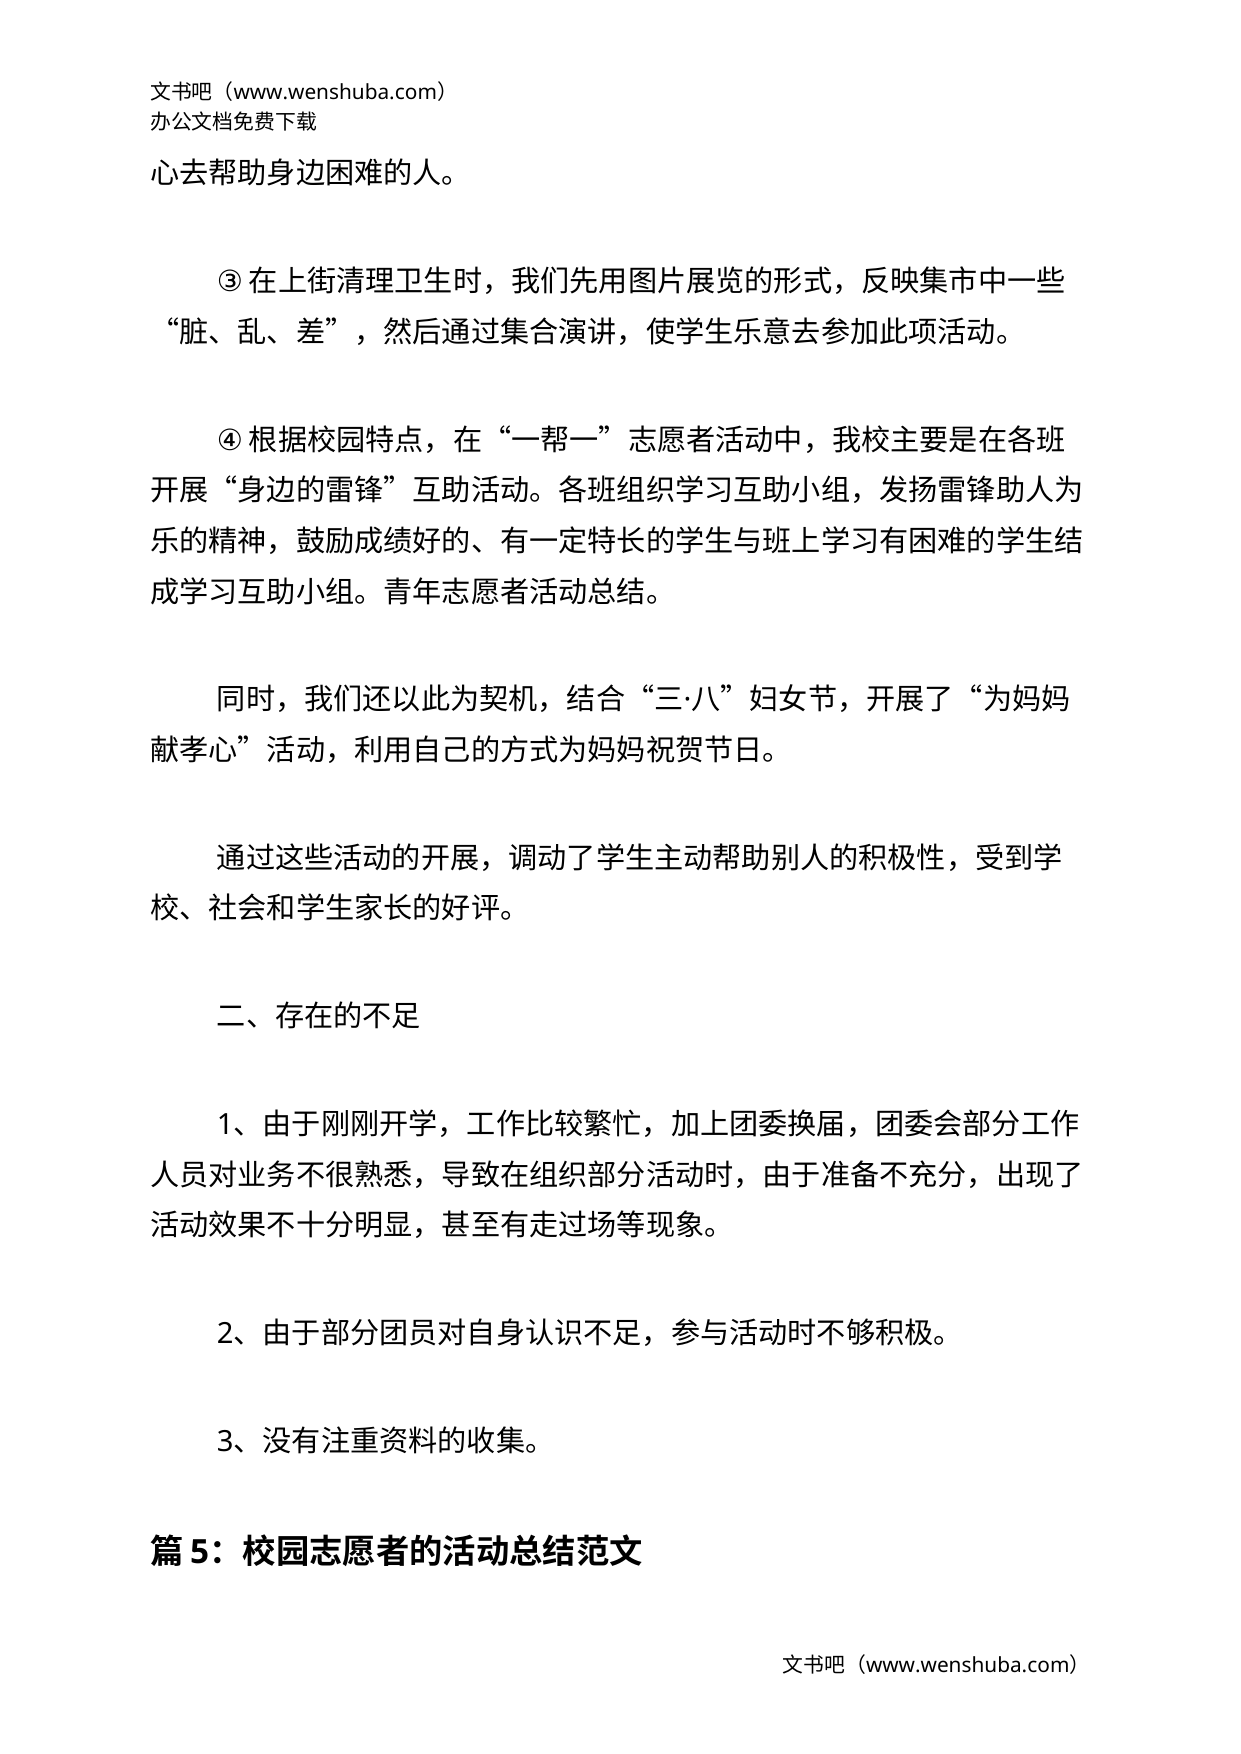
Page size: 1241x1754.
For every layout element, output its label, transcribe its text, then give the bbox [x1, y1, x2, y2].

text 通过这些活动的开展，调动了学生主动帮助别人的积极性，受到学校、社会和学生家长的好评。 [150, 834, 1090, 927]
text 2、由于部分团员对自身认识不足，参与活动时不够积极。 [150, 1309, 1090, 1352]
text 篇5：校园志愿者的活动总结范文 [150, 1525, 1090, 1573]
text ④根据校园特点，在“一帮一”志愿者活动中，我校主要是在各班开展“身边的雷锋”互助活动。各班组织学习互助小组，发扬雷锋助人为乐的精神，鼓励成绩好的、有一定特长的学生与班上学习有困难的学生结成学习互助小组。青年志愿者活动总结。 [150, 416, 1090, 611]
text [150, 150, 1090, 192]
text ③在上街清理卫生时，我们先用图片展览的形式，反映集市中一些“脏、乱、差”，然后通过集合演讲，使学生乐意去参加此项活动。 [150, 258, 1090, 351]
text 同时，我们还以此为契机，结合“三·八”妇女节，开展了“为妈妈献孝心”活动，利用自己的方式为妈妈祝贺节日。 [150, 676, 1090, 769]
text 二、存在的不足 [150, 993, 1090, 1035]
text 3、没有注重资料的收集。 [150, 1417, 1090, 1459]
text 1、由于刚刚开学，工作比较繁忙，加上团委换届，团委会部分工作人员对业务不很熟悉，导致在组织部分活动时，由于准备不充分，出现了活动效果不十分明显，甚至有走过场等现象。 [150, 1100, 1090, 1244]
